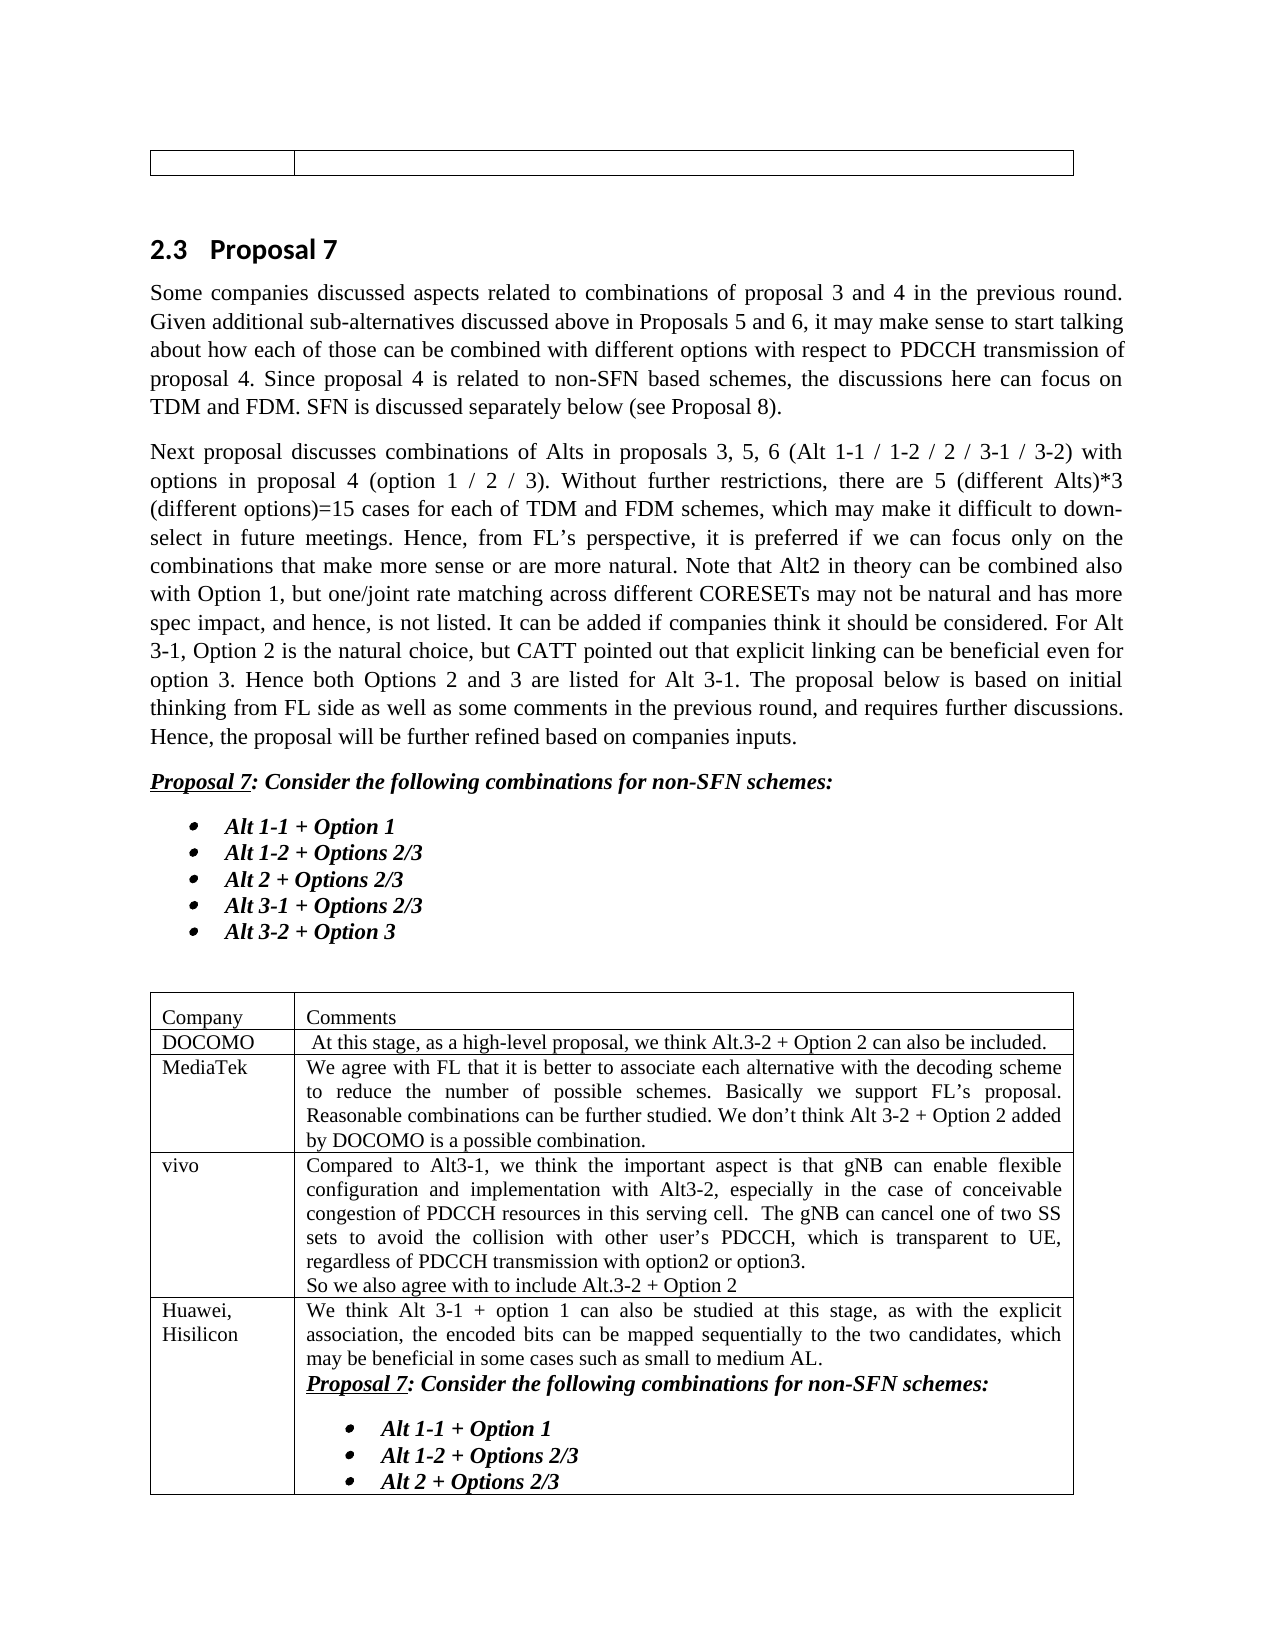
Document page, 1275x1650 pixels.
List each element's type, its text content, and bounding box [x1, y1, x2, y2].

list Alt 1-1 + Option 1 [187, 813, 1125, 839]
table_cell DOCOMO [151, 1030, 294, 1054]
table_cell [295, 151, 1073, 175]
table_header Comments [295, 993, 1073, 1029]
table_cell At this stage, as a high-level proposal, we think Alt.3-2 + Option 2 can also be included. [295, 1030, 1073, 1054]
list Alt 3-1 + Options 2/3 [187, 892, 1125, 918]
table_cell Compared to Alt3-1, we think the important aspect is that gNB can enable flexible configuration and implementation with Alt3-2, especially in the case of conceivable congestion of PDCCH resources in this serving cell. The gNB can cancel one of two SS sets to avoid the collision with other user’s PDCCH, which is transparent to UE, regardless of PDCCH transmission with option2 or option3. So we also agree with to include Alt.3-2 + Option 2 [295, 1153, 1073, 1297]
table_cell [295, 1298, 1073, 1494]
table_cell LG [151, 151, 294, 175]
list Alt 2 + Options 2/3 [187, 866, 1125, 892]
table_cell We agree with FL that it is better to associate each alternative with the decoding scheme to reduce the number of possible schemes. Basically we support FL’s proposal. Reasonable combinations can be further studied. We don’t think Alt 3-2 + Option 2 added by DOCOMO is a possible combination. [295, 1055, 1073, 1152]
table_cell MediaTek [151, 1055, 294, 1152]
table_cell Huawei, Hisilicon [151, 1298, 294, 1494]
subtitle Proposal 7 [150, 231, 1125, 267]
table_header Company [151, 993, 294, 1029]
list Alt 3-2 + Option 3 [187, 918, 1125, 945]
text Some companies discussed aspects related to combinations of proposal 3 and 4 in the previous round. Given additional sub-alternatives discussed above in Proposals 5 and 6, it may make sense to start talking about how each of those can be combined with different options with respect to PDCCH transmission of proposal 4. Since proposal 4 is related to non-SFN based schemes, the discussions here can focus on TDM and FDM. SFN is discussed separately below (see Proposal 8). [150, 279, 1125, 419]
table_cell vivo [151, 1153, 294, 1297]
text Proposal 7: Consider the following combinations for non-SFN schemes: [150, 768, 1125, 794]
list Alt 1-2 + Options 2/3 [187, 839, 1125, 866]
text Next proposal discusses combinations of Alts in proposals 3, 5, 6 (Alt 1-1 / 1-2 / 2 / 3-1 / 3-2) with options in proposal 4 (option 1 / 2 / 3). Without further restrictions, there are 5 (different Alts)*3 (different options)=15 cases for each of TDM and FDM schemes, which may make it difficult to down-select in future meetings. Hence, from FL’s perspective, it is preferred if we can focus only on the combinations that make more sense or are more natural. Note that Alt2 in theory can be combined also with Option 1, but one/joint rate matching across different CORESETs may not be natural and has more spec impact, and hence, is not listed. It can be added if companies think it should be considered. For Alt 3-1, Option 2 is the natural choice, but CATT pointed out that explicit linking can be beneficial even for option 3. Hence both Options 2 and 3 are listed for Alt 3-1. The proposal below is based on initial thinking from FL side as well as some comments in the previous round, and requires further discussions. Hence, the proposal will be further refined based on companies inputs. [150, 438, 1125, 749]
